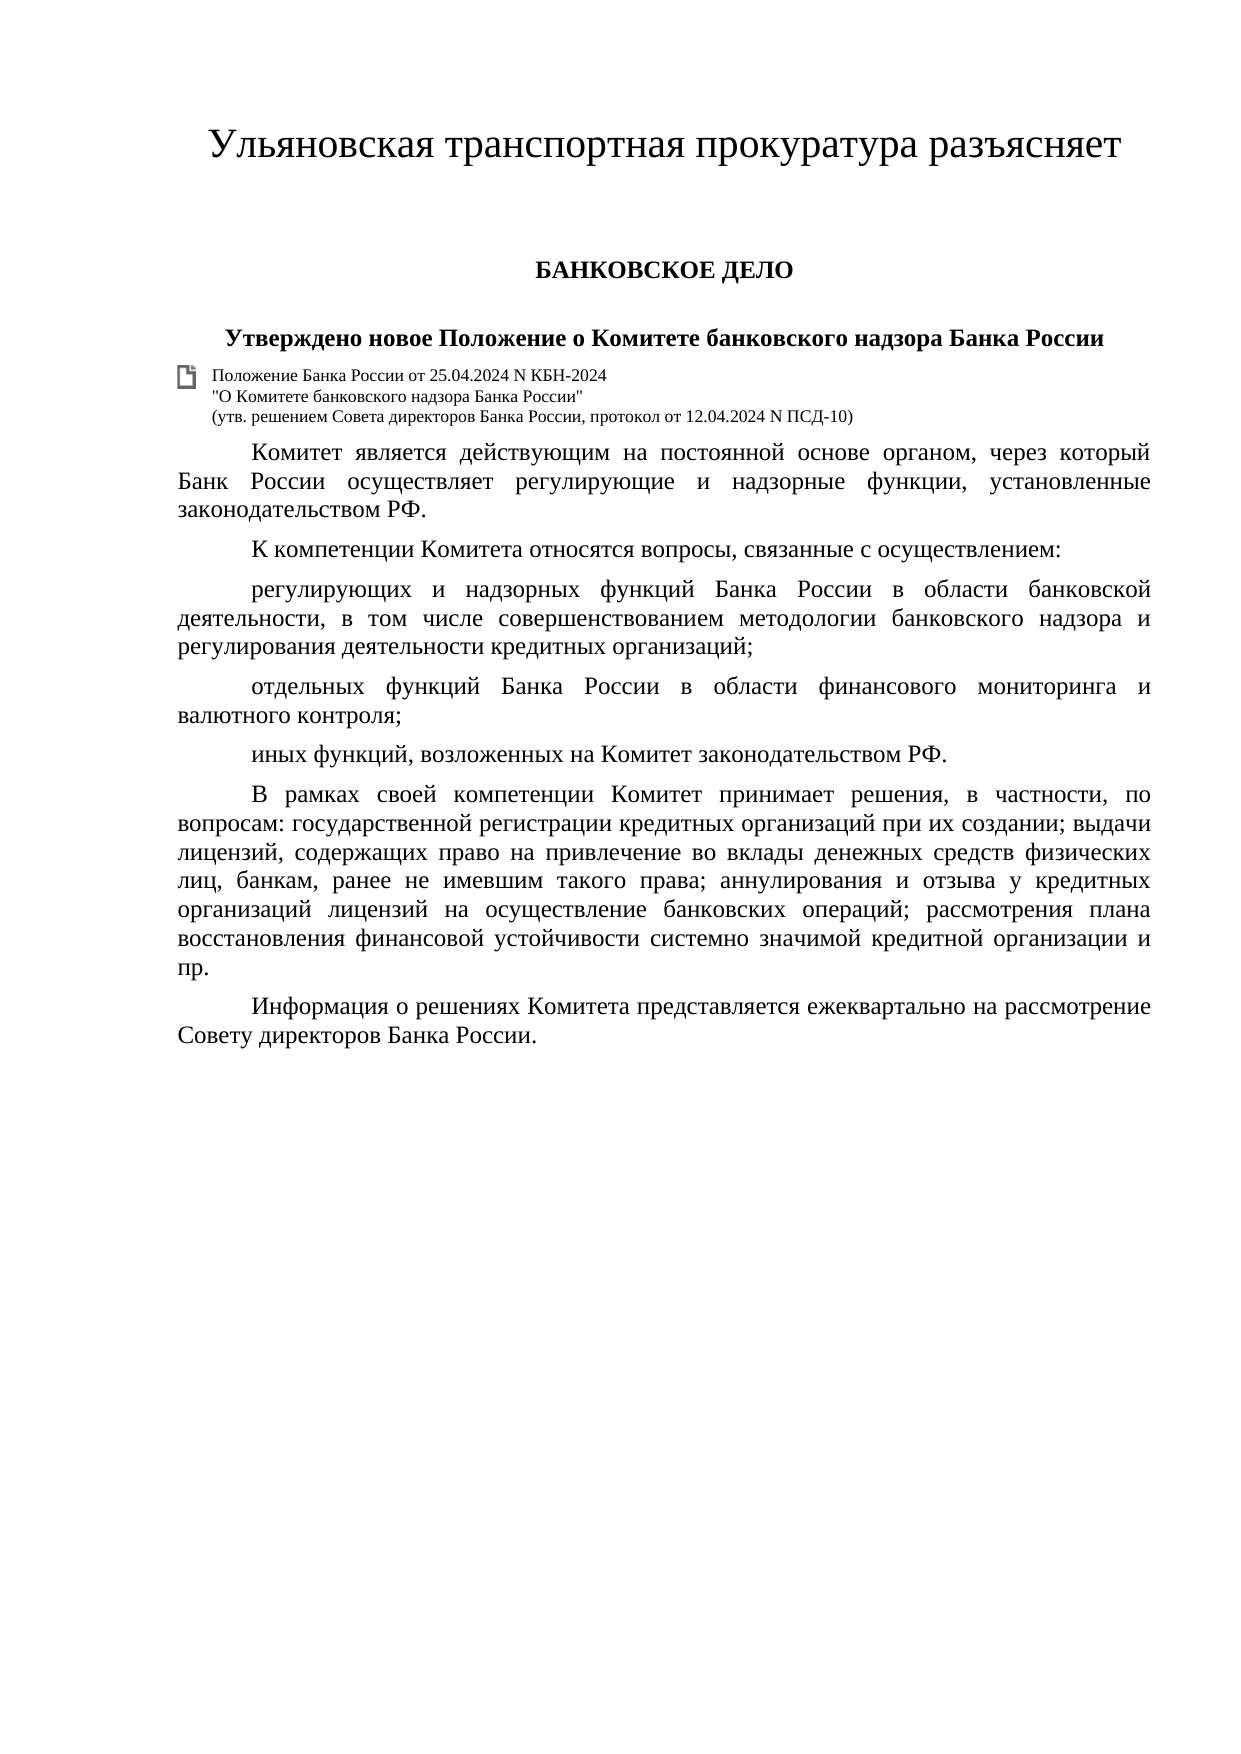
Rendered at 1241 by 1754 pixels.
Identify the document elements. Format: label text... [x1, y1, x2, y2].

text К компетенции Комитета относятся вопросы, связанные с осуществлением: [177, 534, 1152, 563]
table_header Положение Банка России от 25.04.2024 N КБН-2024 "О Комитете банковского надзора Банка России" (утв. решением Совета директоров Банка России, протокол от 12.04.2024 N ПСД-10) [212, 365, 1152, 426]
text Информация о решениях Комитета представляется ежеквартально на рассмотрение Совету директоров Банка России. [177, 991, 1152, 1049]
table_header [177, 365, 212, 426]
text регулирующих и надзорных функций Банка России в области банковской деятельности, в том числе совершенствованием методологии банковского надзора и регулирования деятельности кредитных организаций; [177, 574, 1152, 660]
text Утверждено новое Положение о Комитете банковского надзора Банка России [177, 323, 1152, 352]
picture [177, 365, 196, 389]
text иных функций, возложенных на Комитет законодательством РФ. [177, 739, 1152, 768]
text БАНКОВСКОЕ ДЕЛО [177, 255, 1152, 283]
text В рамках своей компетенции Комитет принимает решения, в частности, по вопросам: государственной регистрации кредитных организаций при их создании; выдачи лицензий, содержащих право на привлечение во вклады денежных средств физических лиц, банкам, ранее не имевшим такого права; аннулирования и отзыва у кредитных организаций лицензий на осуществление банковских операций; рассмотрения плана восстановления финансовой устойчивости системно значимой кредитной организации и пр. [177, 779, 1152, 981]
text отдельных функций Банка России в области финансового мониторинга и валютного контроля; [177, 671, 1152, 729]
text Комитет является действующим на постоянной основе органом, через который Банк России осуществляет регулирующие и надзорные функции, установленные законодательством РФ. [177, 437, 1152, 523]
text Ульяновская транспортная прокуратура разъясняет [177, 118, 1152, 166]
